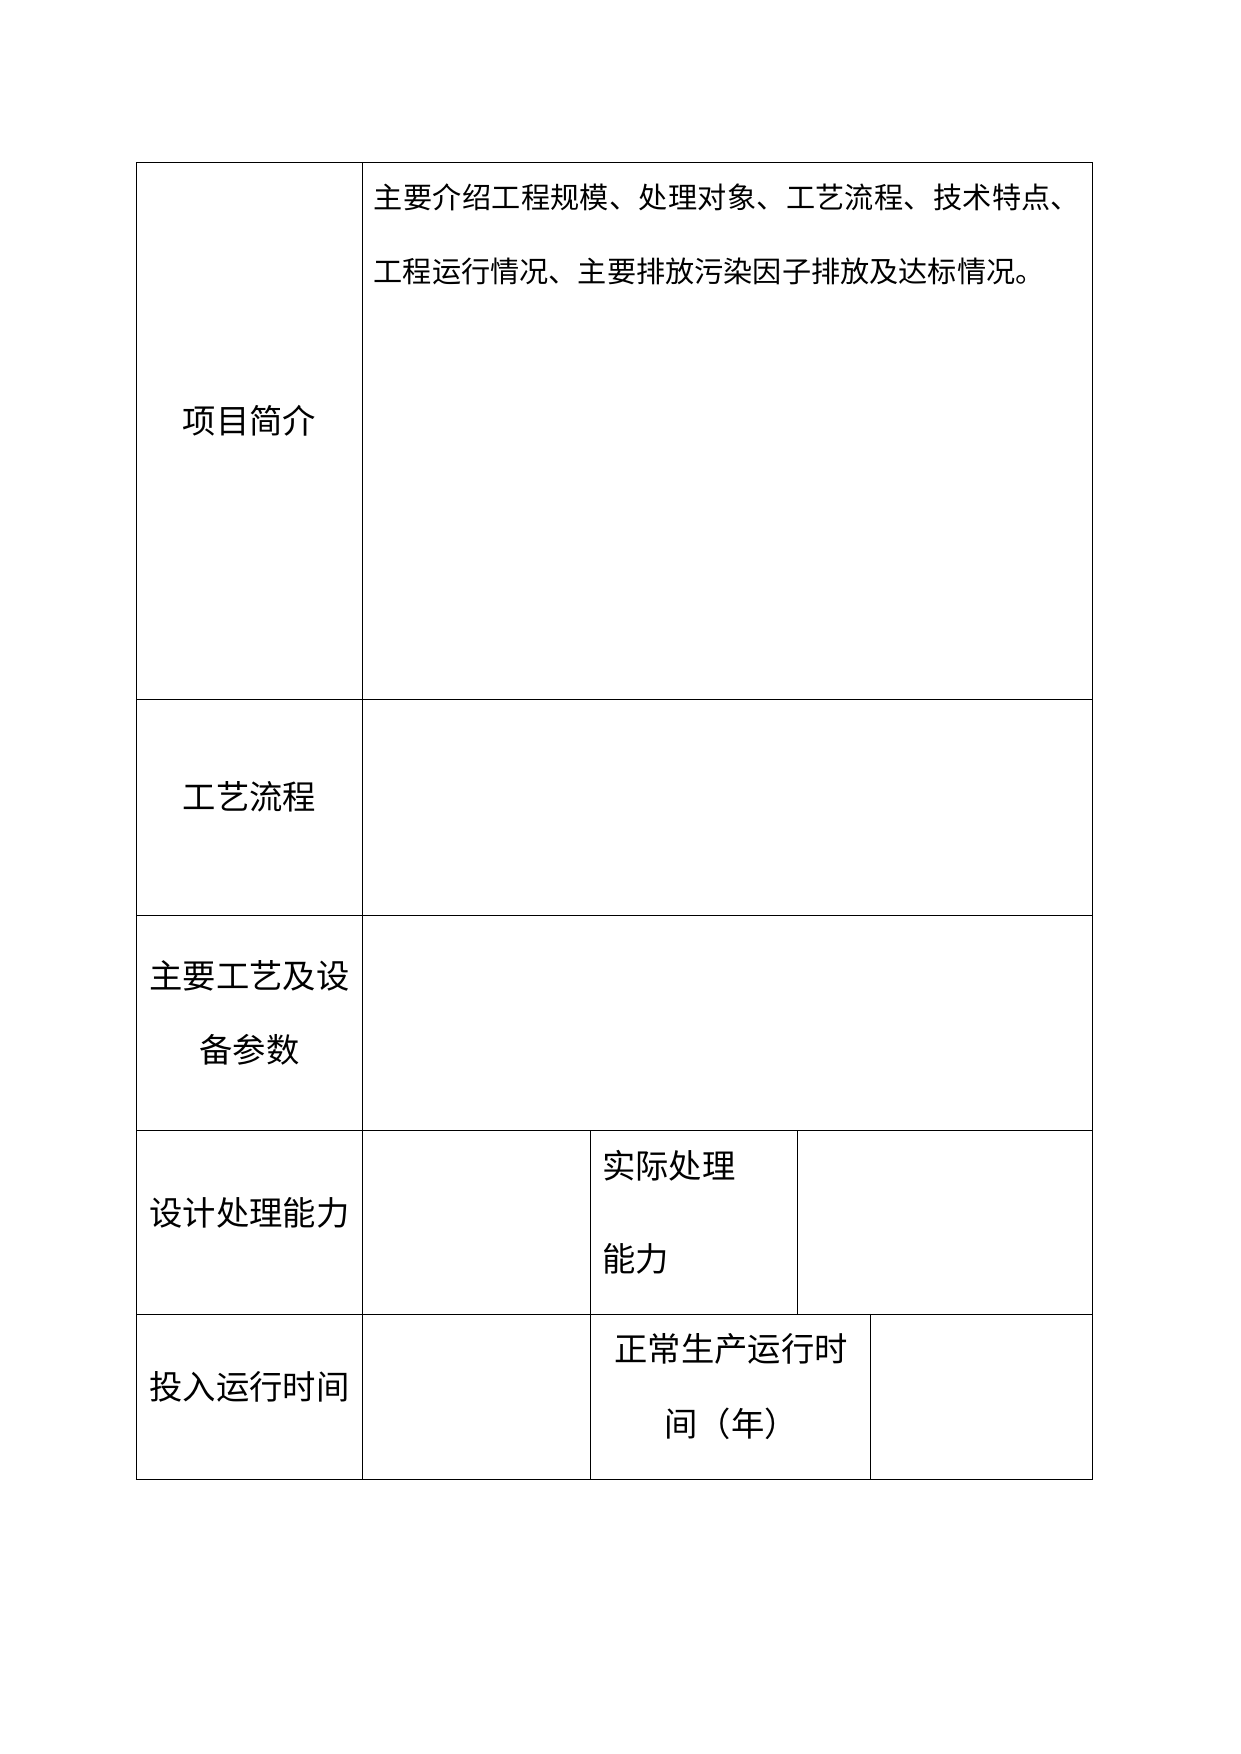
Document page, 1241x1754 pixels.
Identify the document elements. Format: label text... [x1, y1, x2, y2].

table_cell 主要介绍工程规模、处理对象、工艺流程、技术特点、工程运行情况、主要排放污染因子排放及达标情况。 [363, 163, 1092, 699]
table_cell 投入运行时间 [137, 1315, 362, 1479]
table_cell [798, 1131, 1092, 1314]
table_cell [363, 916, 1092, 1130]
table_cell [363, 1131, 590, 1314]
table_cell [363, 700, 1092, 915]
table_cell [871, 1315, 1092, 1479]
table_cell 正常生产运行时间（年） [591, 1315, 870, 1479]
table_cell 主要工艺及设备参数 [137, 916, 362, 1130]
table_cell [363, 1315, 590, 1479]
table_cell 项目简介 [137, 163, 362, 699]
table_cell 实际处理 能力 [591, 1131, 797, 1314]
table_cell 工艺流程 [137, 700, 362, 915]
table_cell 设计处理能力 [137, 1131, 362, 1314]
